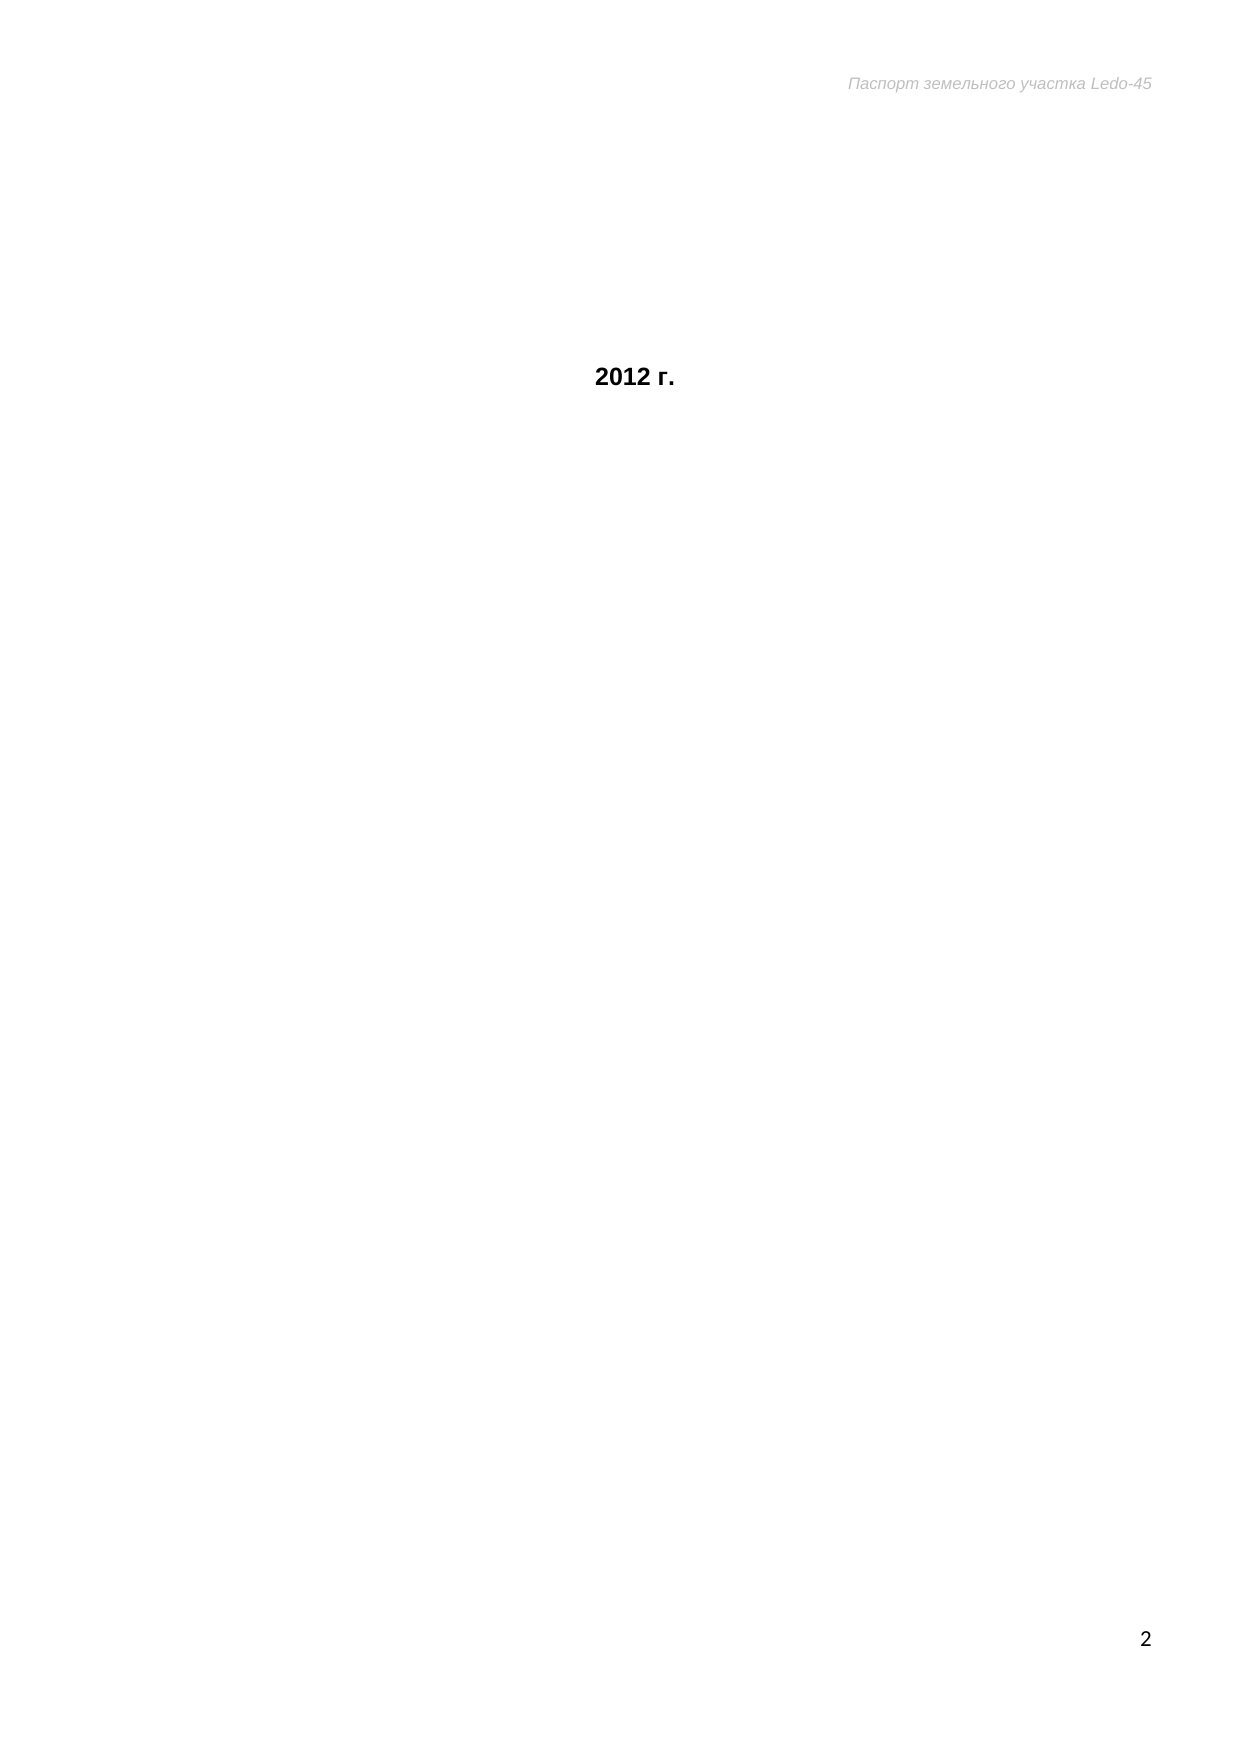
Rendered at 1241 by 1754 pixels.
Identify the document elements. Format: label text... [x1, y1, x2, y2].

text 2012 г. [118, 362, 1152, 391]
